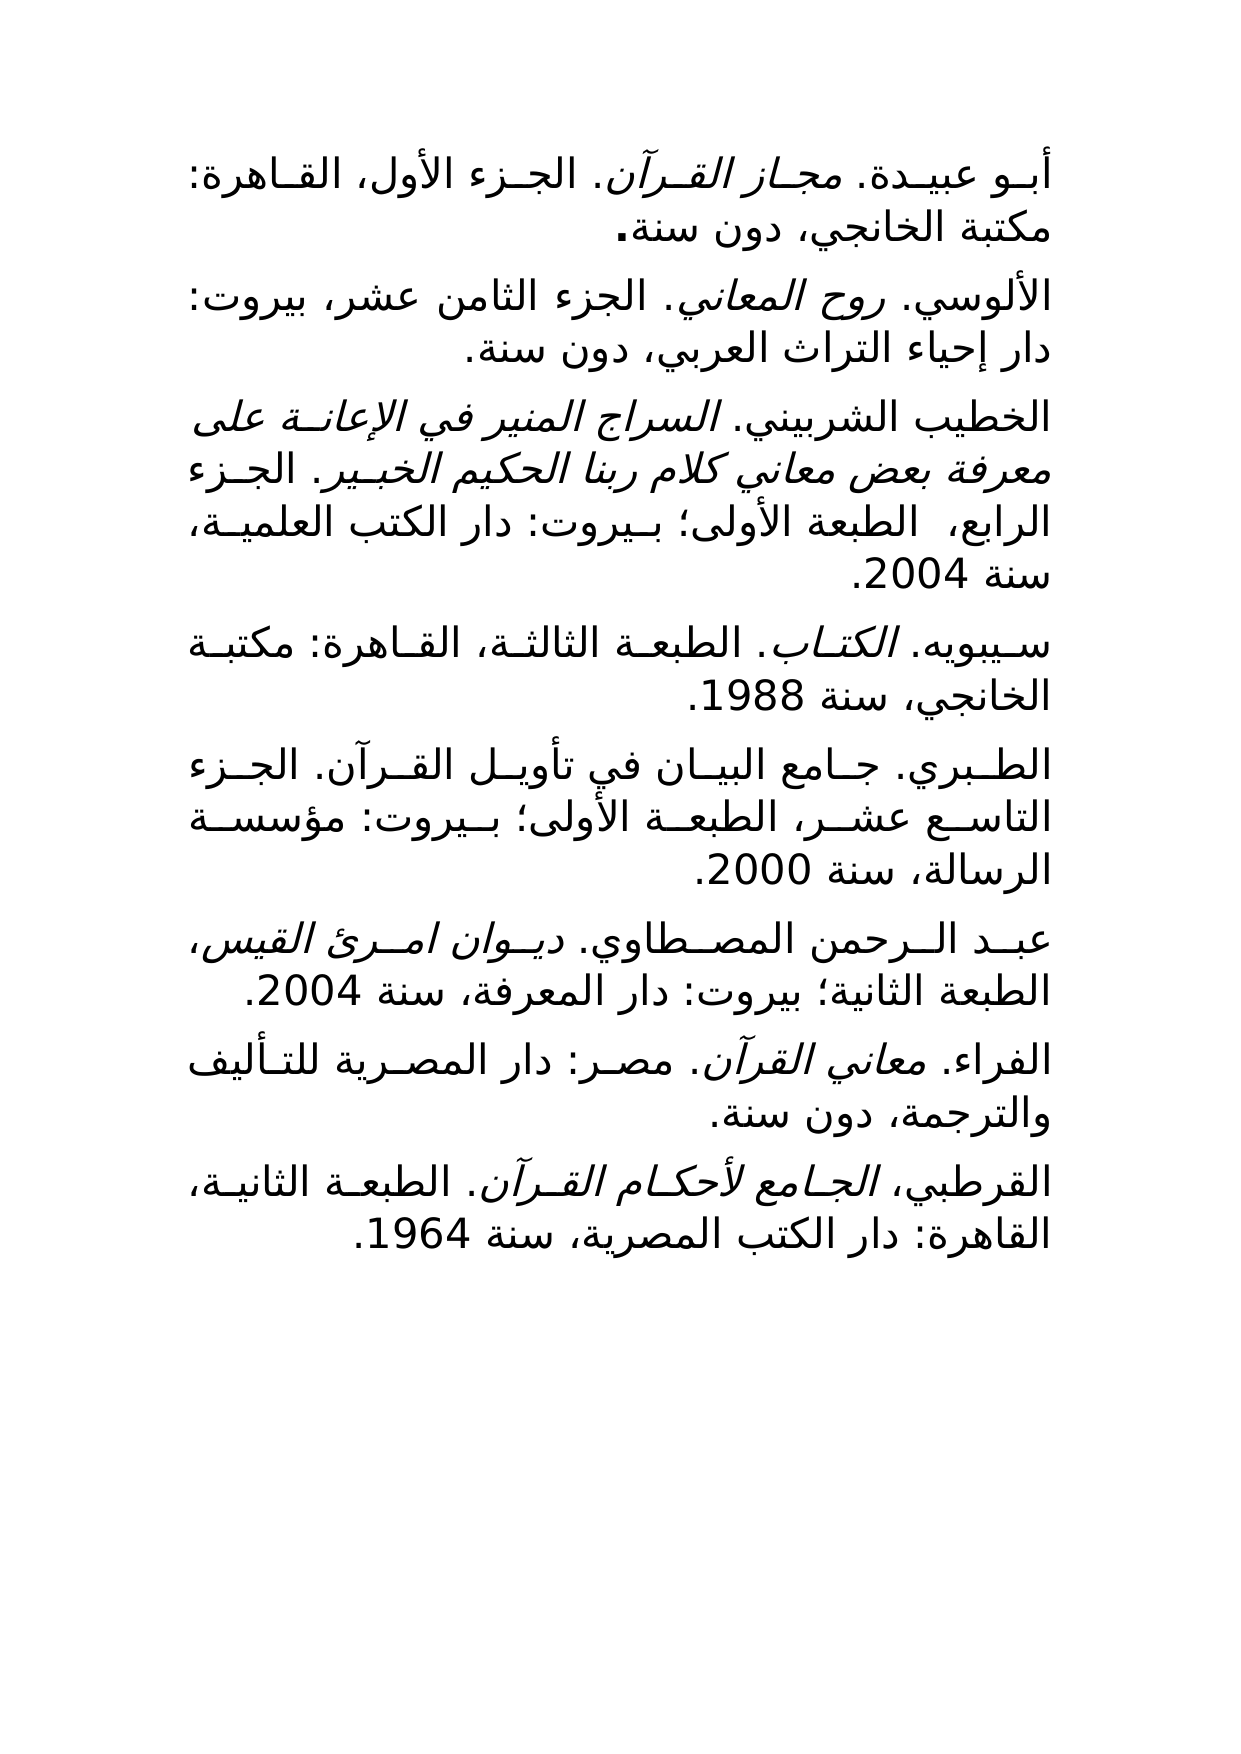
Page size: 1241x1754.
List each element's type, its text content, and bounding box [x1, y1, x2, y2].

text الطبري. جامع البيان في تأويل القرآن. الجزء التاسع عشر، الطبعة الأولى؛ بيروت: مؤسسة الرسالة، سنة 2000. [187, 741, 1053, 894]
text القرطبي، الجامع لأحكام القرآن. الطبعة الثانية، القاهرة: دار الكتب المصرية، سنة 1964. [187, 1157, 1053, 1258]
text أبو عبيدة. مجاز القرآن. الجزء الأول، القاهرة: مكتبة الخانجي، دون سنة. [187, 150, 1053, 251]
text سيبويه. الكتاب. الطبعة الثالثة، القاهرة: مكتبة الخانجي، سنة 1988. [187, 619, 1053, 720]
text الفراء. معاني القرآن. مصر: دار المصرية للتأليف والترجمة، دون سنة. [187, 1036, 1053, 1137]
text الألوسي. روح المعاني. الجزء الثامن عشر، بيروت: دار إحياء التراث العربي، دون سنة. [187, 271, 1053, 372]
text الخطيب الشربيني. السراج المنير في الإعانة على معرفة بعض معاني كلام ربنا الحكيم الخبير. الجزء الرابع، الطبعة الأولى؛ بيروت: دار الكتب العلمية، سنة 2004. [187, 393, 1053, 599]
text عبد الرحمن المصطاوي. ديوان امرئ القيس، الطبعة الثانية؛ بيروت: دار المعرفة، سنة 2004. [187, 914, 1053, 1015]
